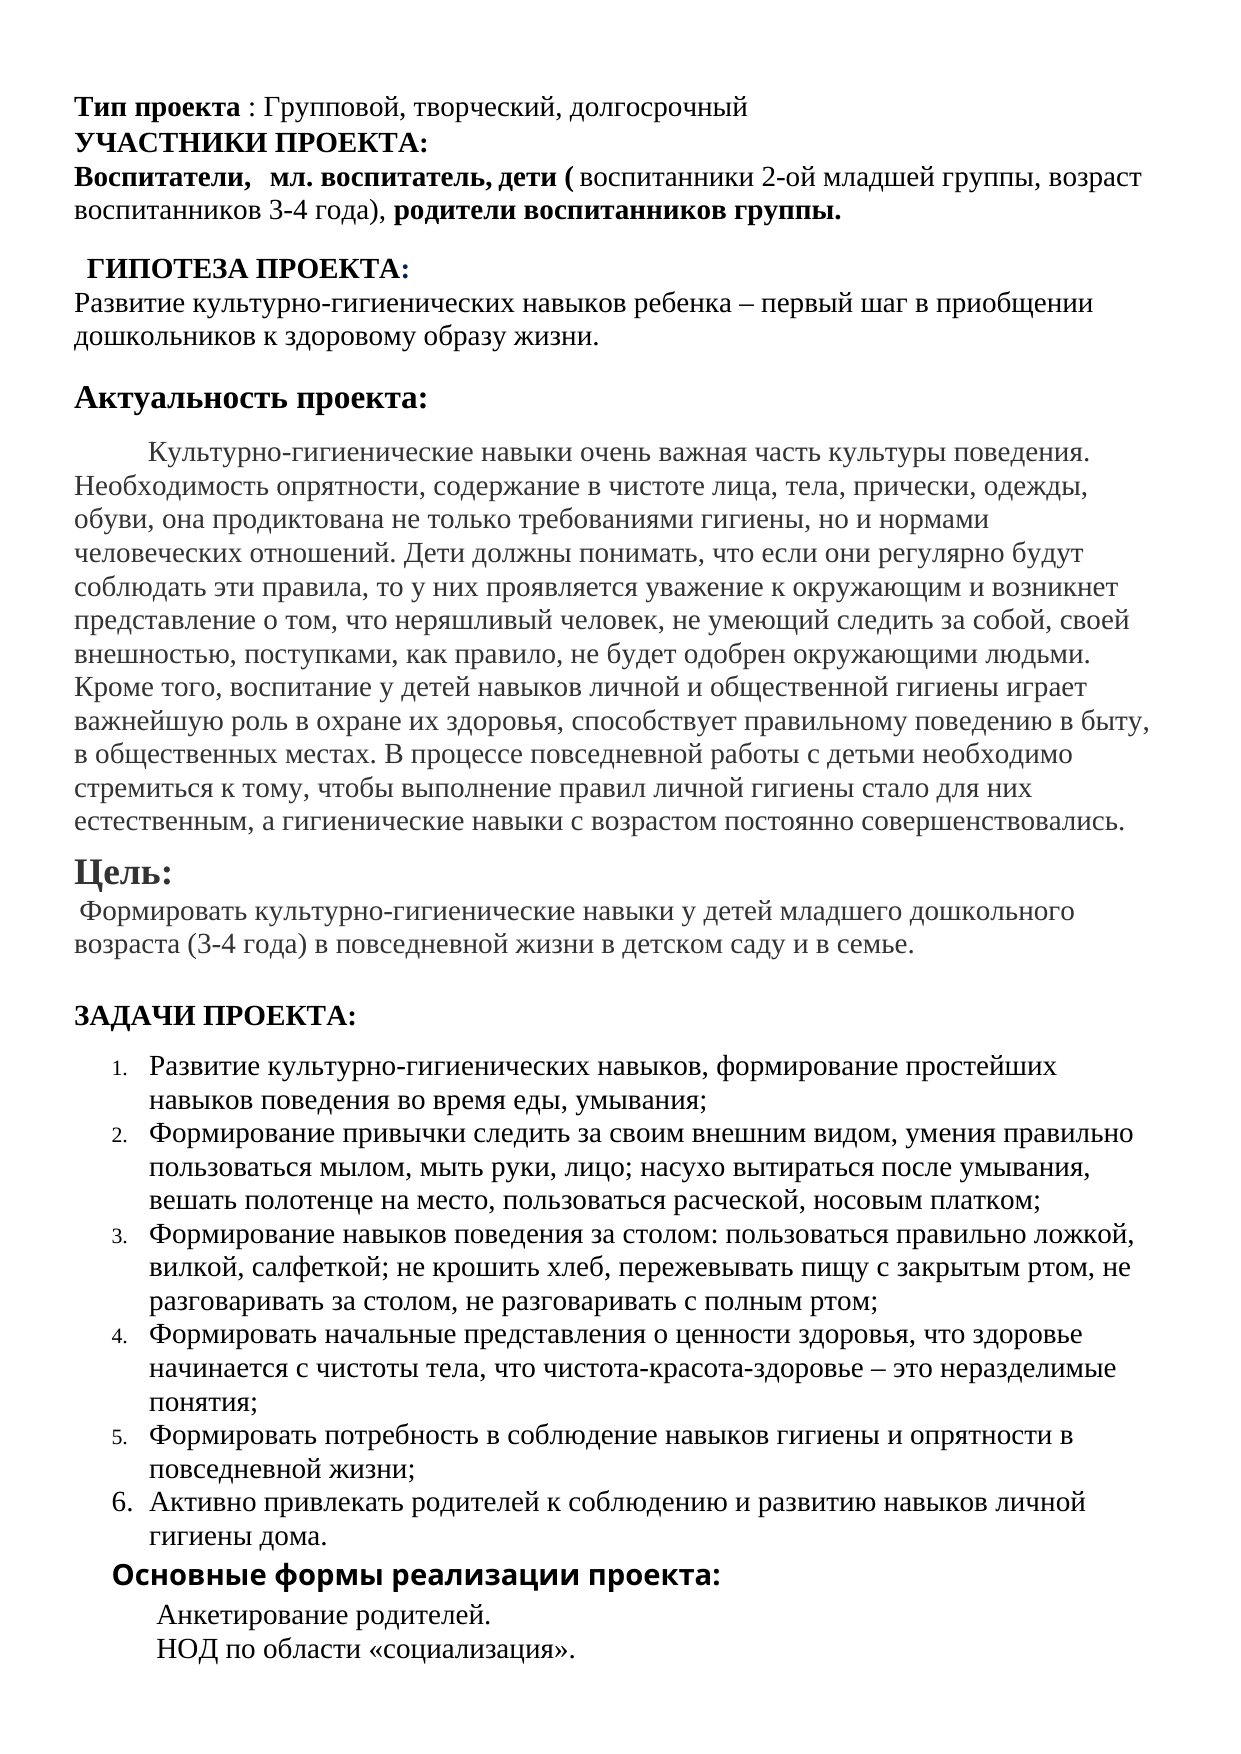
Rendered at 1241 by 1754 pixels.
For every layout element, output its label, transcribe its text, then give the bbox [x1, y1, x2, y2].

list Анкетирование родителей. [149, 1597, 1152, 1631]
text Основные формы реализации проекта: [111, 1554, 1152, 1594]
text ЗАДАЧИ ПРОЕКТА: [74, 998, 1152, 1032]
text Тип проекта : Групповой, творческий, долгосрочный [74, 89, 1152, 122]
list Формировать начальные представления о ценности здоровья, что здоровье начинается с чистоты тела, что чистота-красота-здоровье – это неразделимые понятия; [111, 1317, 1152, 1417]
text Кроме того, воспитание у детей навыков личной и общественной гигиены играет важнейшую роль в охране их здоровья, способствует правильному поведению в быту, в общественных местах. В процессе повседневной работы с детьми необходимо стремиться к тому, чтобы выполнение правил личной гигиены стало для них естественным, а гигиенические навыки с возрастом постоянно совершенствовались. [74, 669, 1152, 837]
text УЧАСТНИКИ ПРОЕКТА: [74, 125, 1152, 159]
text Культурно-гигиенические навыки очень важная часть культуры поведения. Необходимость опрятности, содержание в чистоте лица, тела, прически, одежды, обуви, она продиктована не только требованиями гигиены, но и нормами человеческих отношений. Дети должны понимать, что если они регулярно будут соблюдать эти правила, то у них проявляется уважение к окружающим и возникнет представление о том, что неряшливый человек, не умеющий следить за собой, своей внешностью, поступками, как правило, не будет одобрен окружающими людьми. [74, 434, 1152, 669]
text Развитие культурно-гигиенических навыков ребенка – первый шаг в приобщении дошкольников к здоровому образу жизни. [74, 285, 1152, 352]
text ГИПОТЕЗА ПРОЕКТА: [74, 251, 1152, 285]
list Активно привлекать родителей к соблюдению и развитию навыков личной гигиены дома. [111, 1484, 1152, 1551]
list Формирование навыков поведения за столом: пользоваться правильно ложкой, вилкой, салфеткой; не крошить хлеб, пережевывать пищу с закрытым ртом, не разговаривать за столом, не разговаривать с полным ртом; [111, 1216, 1152, 1317]
text Актуальность проекта: [74, 377, 1152, 415]
list Формирование привычки следить за своим внешним видом, умения правильно пользоваться мылом, мыть руки, лицо; насухо вытираться после умывания, вешать полотенце на место, пользоваться расческой, носовым платком; [111, 1115, 1152, 1216]
list НОД по области «социализация». [149, 1631, 1152, 1664]
list Формировать потребность в соблюдение навыков гигиены и опрятности в повседневной жизни; [111, 1417, 1152, 1484]
text Цель: [74, 849, 1152, 893]
text Воспитатели, мл. воспитатель, дети ( воспитанники 2-ой младшей группы, возраст воспитанников 3-4 года), родители воспитанников группы. [74, 159, 1152, 226]
text Формировать культурно-гигиенические навыки у детей младшего дошкольного возраста (3-4 года) в повседневной жизни в детском саду и в семье. [74, 893, 1152, 960]
list Развитие культурно-гигиенических навыков, формирование простейших навыков поведения во время еды, умывания; [111, 1048, 1152, 1115]
